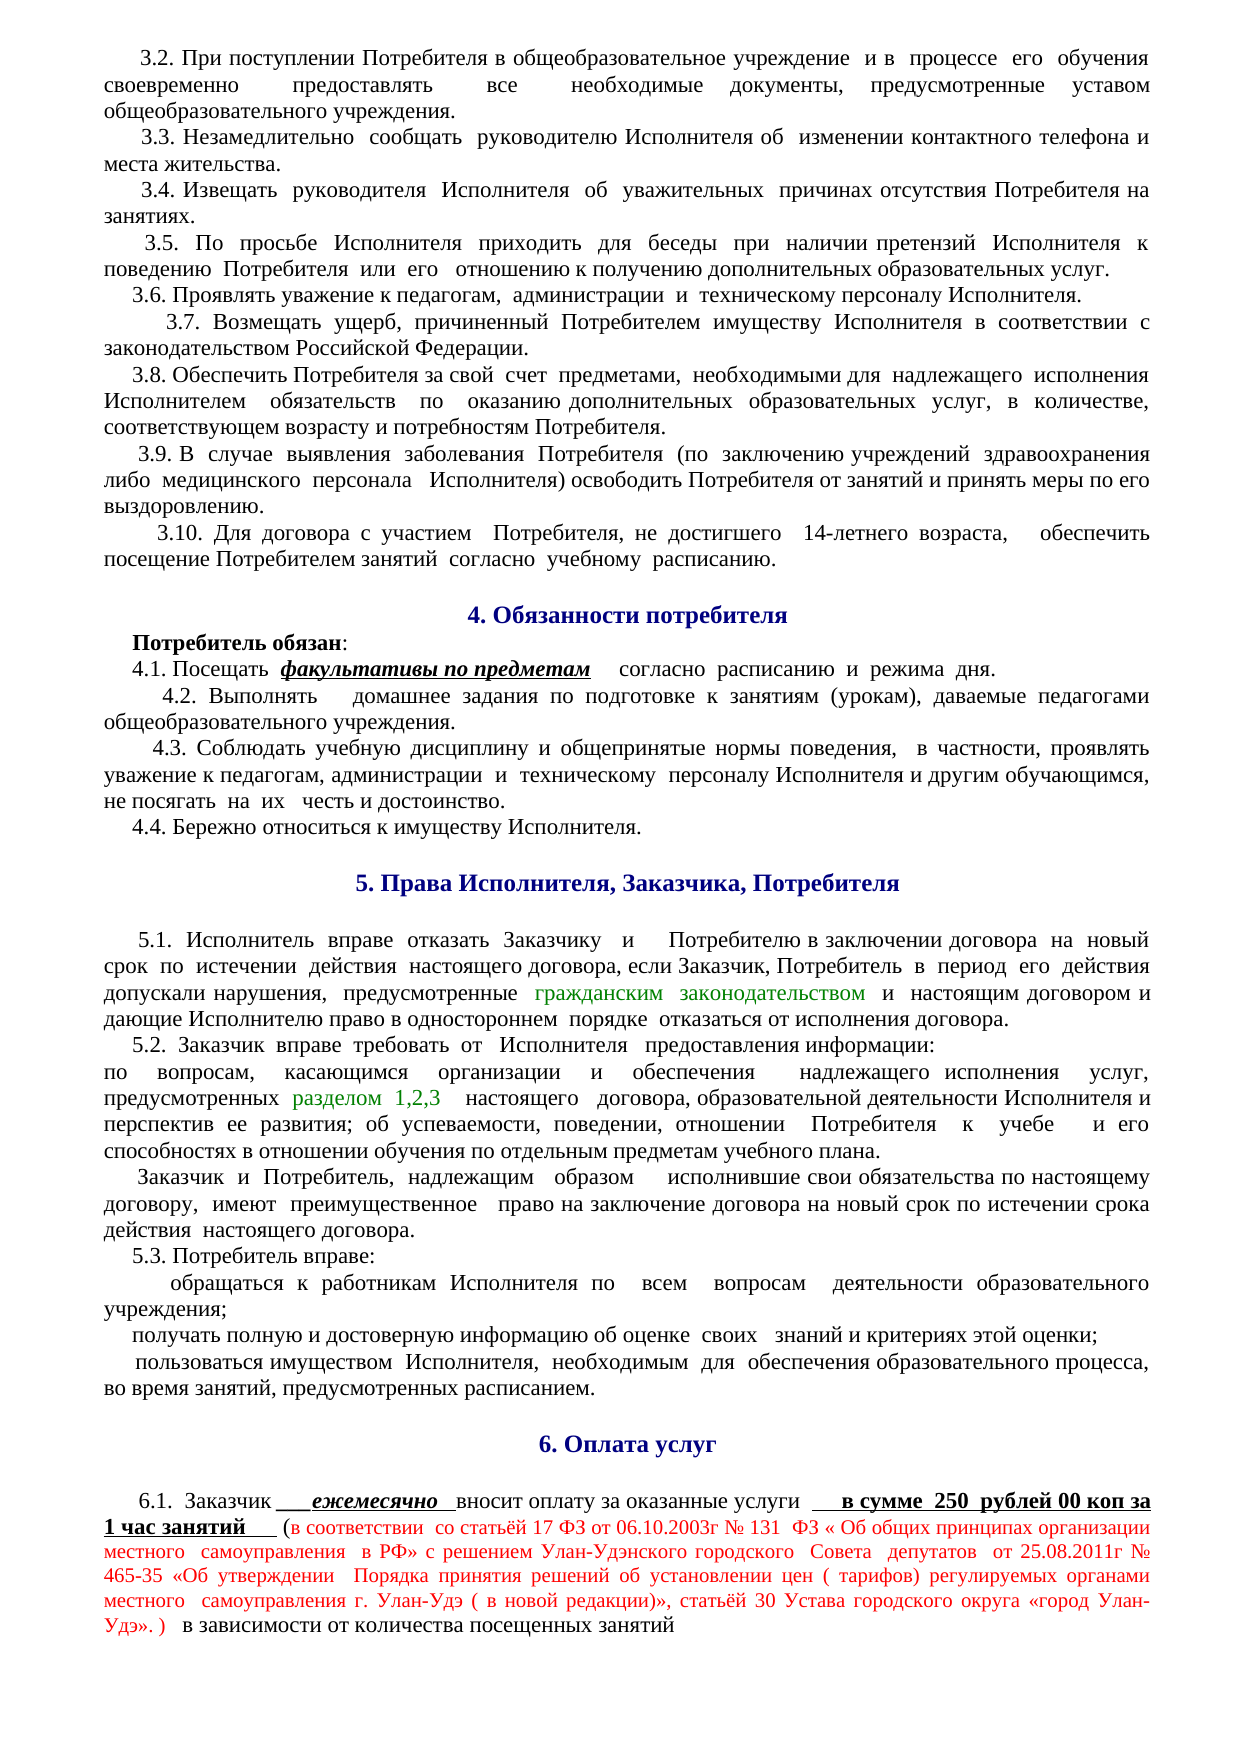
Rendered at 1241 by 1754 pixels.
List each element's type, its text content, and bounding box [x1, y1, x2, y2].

text Заказчик и Потребитель, надлежащим образом исполнившие свои обязательства по настоящему договору, имеют преимущественное право на заключение договора на новый срок по истечении срока действия настоящего договора. [103, 1163, 1152, 1242]
text обращаться к работникам Исполнителя по всем вопросам деятельности образовательного учреждения; [103, 1269, 1152, 1321]
text 5.1. Исполнитель вправе отказать Заказчику и Потребителю в заключении договора на новый срок по истечении действия настоящего договора, если Заказчик, Потребитель в период его действия допускали нарушения, предусмотренные гражданским законодательством и настоящим договором и дающие Исполнителю право в одностороннем порядке отказаться от исполнения договора. [103, 926, 1152, 1031]
text 5.2. Заказчик вправе требовать от Исполнителя предоставления информации: [103, 1031, 1152, 1058]
text 3.9. В случае выявления заболевания Потребителя (по заключению учреждений здравоохранения либо медицинского персонала Исполнителя) освободить Потребителя от занятий и принять меры по его выздоровлению. [103, 440, 1152, 519]
text по вопросам, касающимся организации и обеспечения надлежащего исполнения услуг, предусмотренных разделом 1,2,3 настоящего договора, образовательной деятельности Исполнителя и перспектив ее развития; об успеваемости, поведении, отношении Потребителя к учебе и его способностях в отношении обучения по отдельным предметам учебного плана. [103, 1058, 1152, 1163]
text 4.2. Выполнять домашнее задания по подготовке к занятиям (урокам), даваемые педагогами общеобразовательного учреждения. [103, 682, 1152, 734]
text 6.1. Заказчик ___ежемесячно вносит оплату за оказанные услуги в сумме 250 рублей 00 коп за 1 час занятий (в соответствии со статьёй 17 ФЗ от 06.10.2003г № 131 ФЗ « Об общих принципах организации местного самоуправления в РФ» с решением Улан-Удэнского городского Совета депутатов от 25.08.2011г № 465-35 «Об утверждении Порядка принятия решений об установлении цен ( тарифов) регулируемых органами местного самоуправления г. Улан-Удэ ( в новой редакции)», статьёй 30 Устава городского округа «город Улан-Удэ». ) в зависимости от количества посещенных занятий [103, 1487, 1152, 1638]
text Потребитель обязан: [103, 629, 1152, 655]
text 3.8. Обеспечить Потребителя за свой счет предметами, необходимыми для надлежащего исполнения Исполнителем обязательств по оказанию дополнительных образовательных услуг, в количестве, соответствующем возрасту и потребностям Потребителя. [103, 361, 1152, 440]
text 3.2. При поступлении Потребителя в общеобразовательное учреждение и в процессе его обучения своевременно предоставлять все необходимые документы, предусмотренные уставом общеобразовательного учреждения. [103, 44, 1152, 123]
text 4.4. Бережно относиться к имуществу Исполнителя. [103, 813, 1152, 840]
text 5.3. Потребитель вправе: [103, 1242, 1152, 1269]
text 3.3. Незамедлительно сообщать руководителю Исполнителя об изменении контактного телефона и места жительства. [103, 123, 1152, 176]
text 3.7. Возмещать ущерб, причиненный Потребителем имуществу Исполнителя в соответствии с законодательством Российской Федерации. [103, 308, 1152, 361]
text 3.5. По просьбе Исполнителя приходить для беседы при наличии претензий Исполнителя к поведению Потребителя или его отношению к получению дополнительных образовательных услуг. [103, 229, 1152, 282]
text 3.10. Для договора с участием Потребителя, не достигшего 14-летнего возраста, обеспечить посещение Потребителем занятий согласно учебному расписанию. [103, 519, 1152, 571]
text 3.6. Проявлять уважение к педагогам, администрации и техническому персоналу Исполнителя. [103, 282, 1152, 308]
text 6. Оплата услуг [103, 1429, 1152, 1458]
text 4.1. Посещать факультативы по предметам согласно расписанию и режима дня. [103, 655, 1152, 682]
text получать полную и достоверную информацию об оценке своих знаний и критериях этой оценки; [103, 1321, 1152, 1348]
text 4.3. Соблюдать учебную дисциплину и общепринятые нормы поведения, в частности, проявлять уважение к педагогам, администрации и техническому персоналу Исполнителя и другим обучающимся, не посягать на их честь и достоинство. [103, 734, 1152, 813]
text пользоваться имуществом Исполнителя, необходимым для обеспечения образовательного процесса, во время занятий, предусмотренных расписанием. [103, 1348, 1152, 1400]
text 3.4. Извещать руководителя Исполнителя об уважительных причинах отсутствия Потребителя на занятиях. [103, 176, 1152, 229]
text 5. Права Исполнителя, Заказчика, Потребителя [103, 868, 1152, 897]
text 4. Обязанности потребителя [103, 600, 1152, 629]
